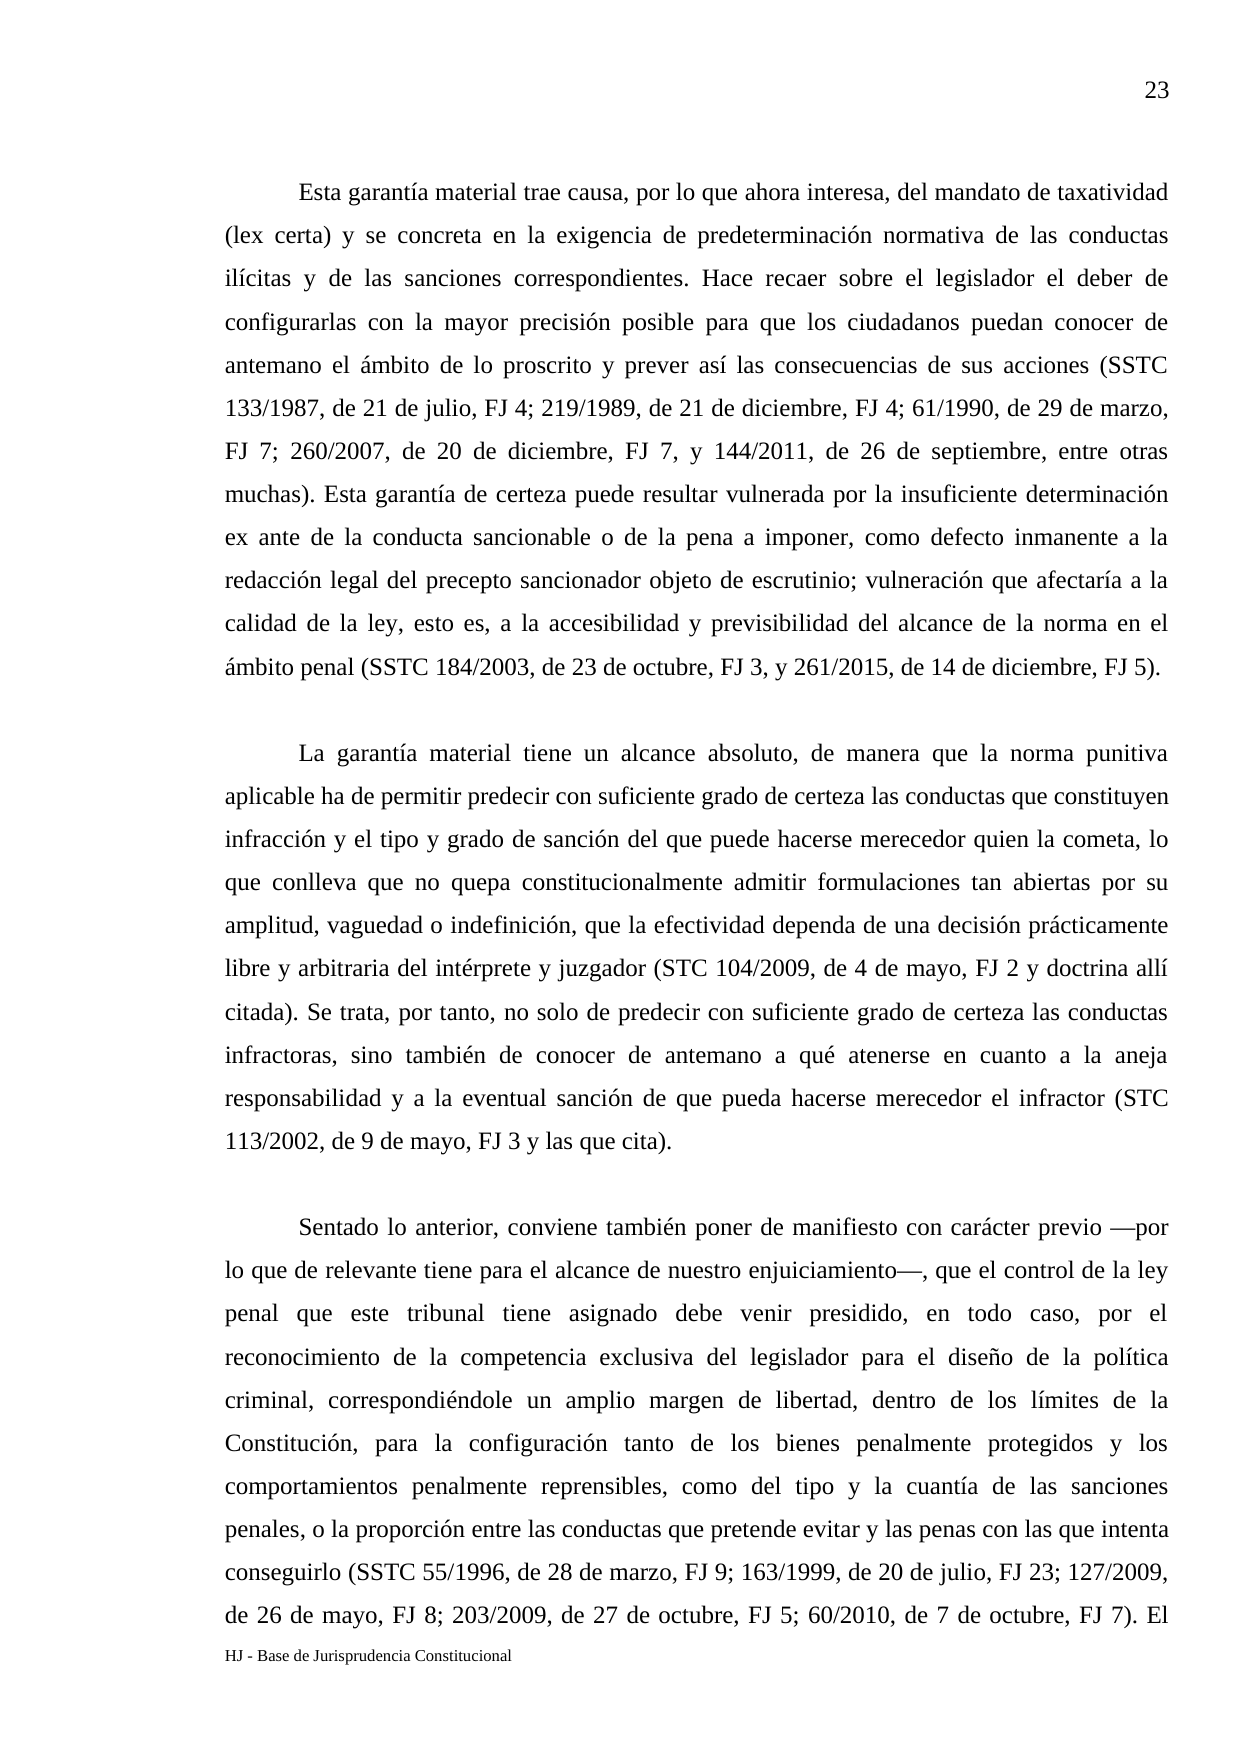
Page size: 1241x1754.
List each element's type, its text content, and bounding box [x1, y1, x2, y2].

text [224, 1212, 1169, 1629]
text Esta garantía material trae causa, por lo que ahora interesa, del mandato de taxatividad (lex certa) y se concreta en la exigencia de predeterminación normativa de las conductas ilícitas y de las sanciones correspondientes. Hace recaer sobre el legislador el deber de configurarlas con la mayor precisión posible para que los ciudadanos puedan conocer de antemano el ámbito de lo proscrito y prever así las consecuencias de sus acciones (SSTC 133/1987, de 21 de julio, FJ 4; 219/1989, de 21 de diciembre, FJ 4; 61/1990, de 29 de marzo, FJ 7; 260/2007, de 20 de diciembre, FJ 7, y 144/2011, de 26 de septiembre, entre otras muchas). Esta garantía de certeza puede resultar vulnerada por la insuficiente determinación ex ante de la conducta sancionable o de la pena a imponer, como defecto inmanente a la redacción legal del precepto sancionador objeto de escrutinio; vulneración que afectaría a la calidad de la ley, esto es, a la accesibilidad y previsibilidad del alcance de la norma en el ámbito penal (SSTC 184/2003, de 23 de octubre, FJ 3, y 261/2015, de 14 de diciembre, FJ 5). [224, 177, 1169, 680]
text La garantía material tiene un alcance absoluto, de manera que la norma punitiva aplicable ha de permitir predecir con suficiente grado de certeza las conductas que constituyen infracción y el tipo y grado de sanción del que puede hacerse merecedor quien la cometa, lo que conlleva que no quepa constitucionalmente admitir formulaciones tan abiertas por su amplitud, vaguedad o indefinición, que la efectividad dependa de una decisión prácticamente libre y arbitraria del intérprete y juzgador (STC 104/2009, de 4 de mayo, FJ 2 y doctrina allí citada). Se trata, por tanto, no solo de predecir con suficiente grado de certeza las conductas infractoras, sino también de conocer de antemano a qué atenerse en cuanto a la aneja responsabilidad y a la eventual sanción de que pueda hacerse merecedor el infractor (STC 113/2002, de 9 de mayo, FJ 3 y las que cita). [224, 738, 1169, 1155]
